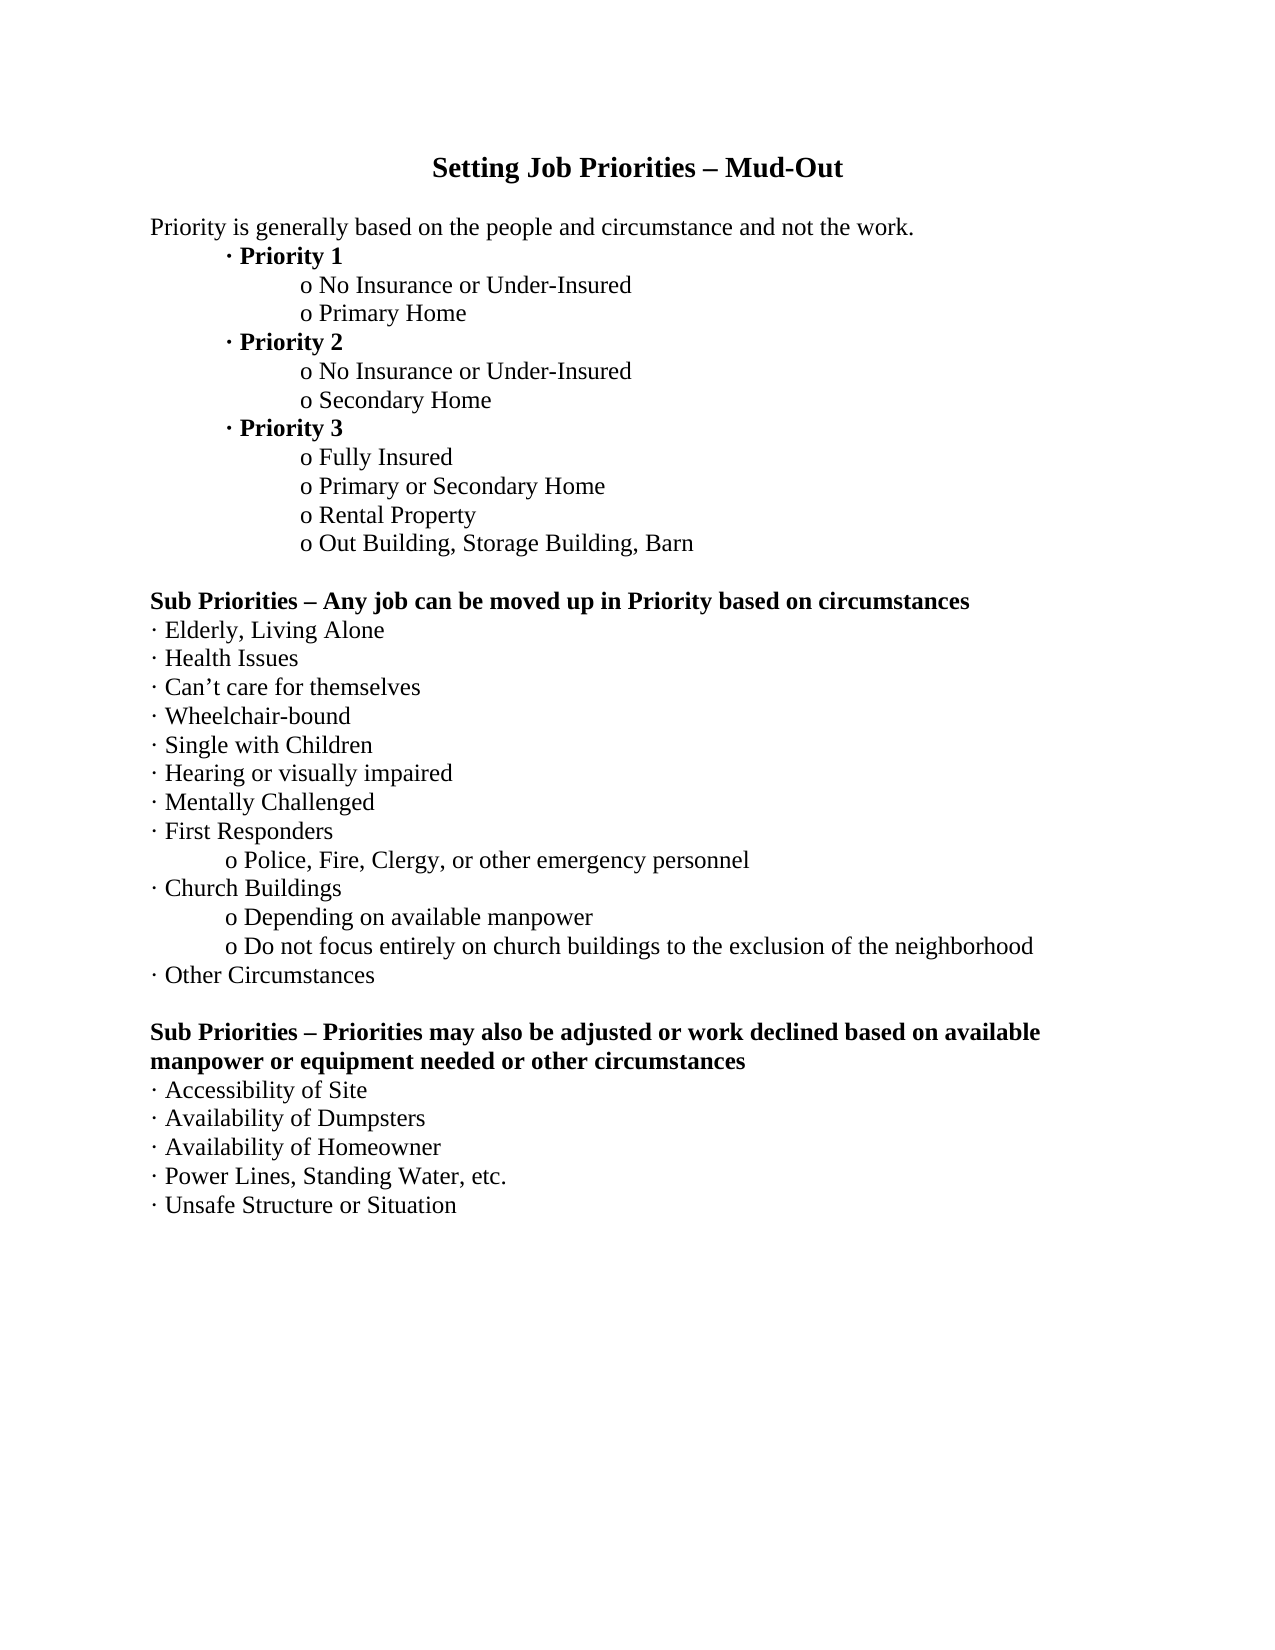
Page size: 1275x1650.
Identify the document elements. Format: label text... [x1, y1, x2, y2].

text o Out Building, Storage Building, Barn [300, 528, 1125, 557]
text Setting Job Priorities – Mud-Out [150, 150, 1125, 183]
text · Priority 1 [225, 241, 1125, 270]
text · Wheelchair-bound [150, 701, 1125, 730]
text o Depending on available manpower [225, 902, 1125, 931]
text · Elderly, Living Alone [150, 615, 1125, 643]
text · Availability of Homeowner [150, 1132, 1125, 1161]
text o Secondary Home [300, 385, 1125, 413]
text · Can’t care for themselves [150, 672, 1125, 701]
text · First Responders [150, 816, 1125, 845]
text o Rental Property [300, 500, 1125, 528]
text · Mentally Challenged [150, 787, 1125, 816]
text · Other Circumstances [150, 960, 1125, 988]
text o Police, Fire, Clergy, or other emergency personnel [225, 845, 1125, 873]
text Priority is generally based on the people and circumstance and not the work. [150, 212, 1125, 241]
text · Accessibility of Site [150, 1075, 1125, 1103]
text · Church Buildings [150, 873, 1125, 902]
text · Priority 3 [225, 413, 1125, 442]
text o Primary or Secondary Home [300, 471, 1125, 500]
text Sub Priorities – Priorities may also be adjusted or work declined based on available manpower or equipment needed or other circumstances [150, 1017, 1125, 1075]
text · Priority 2 [225, 327, 1125, 356]
text · Availability of Dumpsters [150, 1103, 1125, 1132]
text o Fully Insured [300, 442, 1125, 471]
text · Unsafe Structure or Situation [150, 1190, 1125, 1218]
text o No Insurance or Under-Insured [300, 270, 1125, 298]
text · Health Issues [150, 643, 1125, 672]
text o Do not focus entirely on church buildings to the exclusion of the neighborhood [225, 931, 1125, 960]
text o No Insurance or Under-Insured [300, 356, 1125, 385]
text · Single with Children [150, 730, 1125, 758]
text Sub Priorities – Any job can be moved up in Priority based on circumstances [150, 586, 1125, 615]
text o Primary Home [300, 298, 1125, 327]
text · Power Lines, Standing Water, etc. [150, 1161, 1125, 1190]
text · Hearing or visually impaired [150, 758, 1125, 787]
